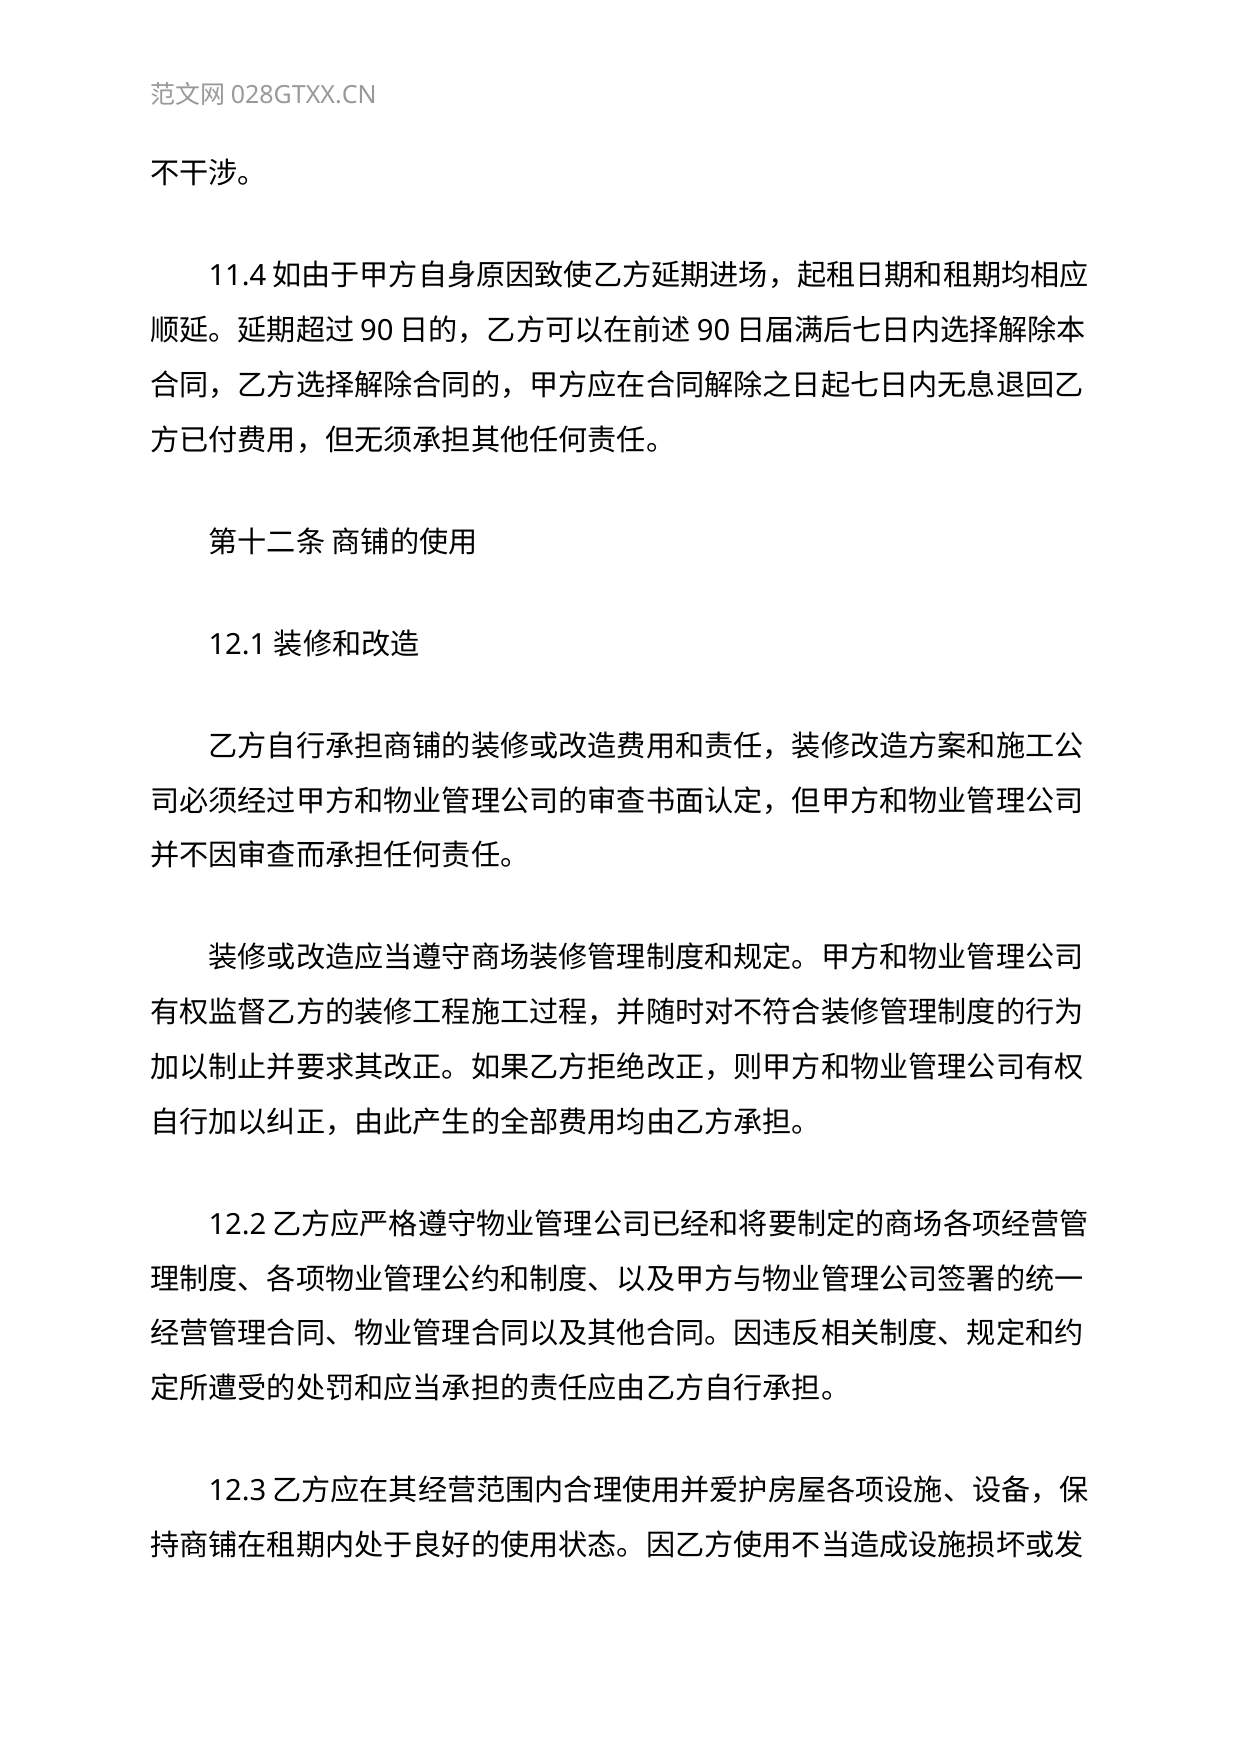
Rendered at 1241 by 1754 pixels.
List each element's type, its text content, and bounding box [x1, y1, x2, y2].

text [150, 150, 1090, 192]
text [150, 1467, 1090, 1564]
text 12.2乙方应严格遵守物业管理公司已经和将要制定的商场各项经营管理制度、各项物业管理公约和制度、以及甲方与物业管理公司签署的统一经营管理合同、物业管理合同以及其他合同。因违反相关制度、规定和约定所遭受的处罚和应当承担的责任应由乙方自行承担。 [150, 1200, 1090, 1407]
text 第十二条 商铺的使用 [150, 518, 1090, 561]
text 11.4如由于甲方自身原因致使乙方延期进场，起租日期和租期均相应顺延。延期超过90日的，乙方可以在前述90日届满后七日内选择解除本合同，乙方选择解除合同的，甲方应在合同解除之日起七日内无息退回乙方已付费用，但无须承担其他任何责任。 [150, 252, 1090, 459]
text 装修或改造应当遵守商场装修管理制度和规定。甲方和物业管理公司有权监督乙方的装修工程施工过程，并随时对不符合装修管理制度的行为加以制止并要求其改正。如果乙方拒绝改正，则甲方和物业管理公司有权自行加以纠正，由此产生的全部费用均由乙方承担。 [150, 934, 1090, 1141]
text 12.1 装修和改造 [150, 620, 1090, 663]
text 乙方自行承担商铺的装修或改造费用和责任，装修改造方案和施工公司必须经过甲方和物业管理公司的审查书面认定，但甲方和物业管理公司并不因审查而承担任何责任。 [150, 722, 1090, 874]
